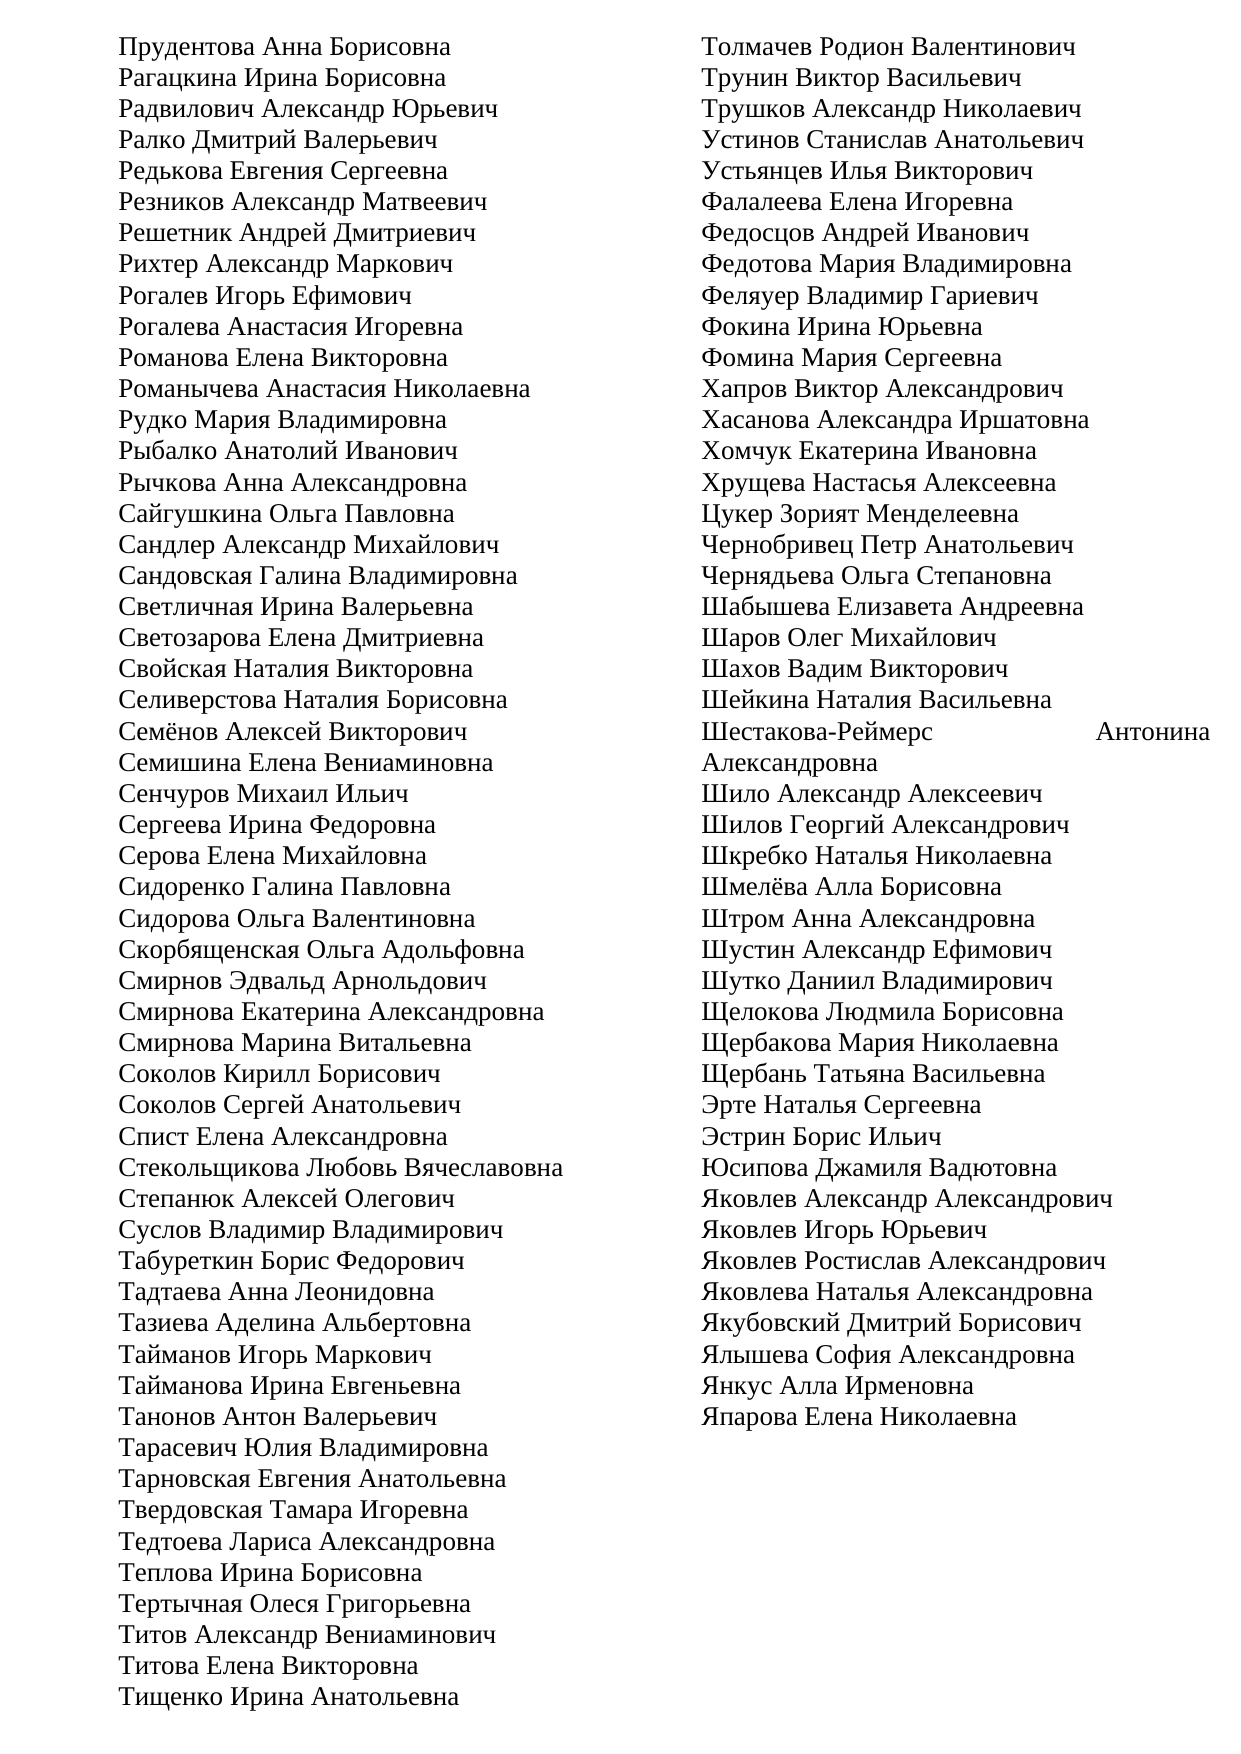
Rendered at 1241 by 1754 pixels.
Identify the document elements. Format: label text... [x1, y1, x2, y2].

text Эстрин Борис Ильич [701, 1120, 1211, 1151]
text Резников Александр Матвеевич [118, 185, 627, 216]
text Хомчук Екатерина Ивановна [701, 434, 1211, 466]
text Стекольщикова Любовь Вячеславовна [118, 1151, 627, 1182]
text Тайманова Ирина Евгеньевна [118, 1369, 627, 1400]
text Суслов Владимир Владимирович [118, 1213, 627, 1244]
text Фокина Ирина Юрьевна [701, 310, 1211, 341]
text Танонов Антон Валерьевич [118, 1400, 627, 1431]
text Твердовская Тамара Игоревна [118, 1493, 627, 1524]
text Янкус Алла Ирменовна [701, 1369, 1211, 1400]
text Теплова Ирина Борисовна [118, 1556, 627, 1587]
text Толмачев Родион Валентинович [701, 29, 1211, 61]
text Хапров Виктор Александрович [701, 372, 1211, 403]
text Ралко Дмитрий Валерьевич [118, 123, 627, 154]
text Прудентова Анна Борисовна [118, 29, 627, 61]
text Серова Елена Михайловна [118, 839, 627, 871]
text Тищенко Ирина Анатольевна [118, 1680, 627, 1711]
text Тайманов Игорь Маркович [118, 1338, 627, 1369]
text Штром Анна Александровна [701, 902, 1211, 933]
text Шаров Олег Михайлович [701, 621, 1211, 652]
text Спист Елена Александровна [118, 1120, 627, 1151]
text Рычкова Анна Александровна [118, 466, 627, 497]
text Сергеева Ирина Федоровна [118, 808, 627, 839]
text Сенчуров Михаил Ильич [118, 777, 627, 808]
text Скорбященская Ольга Адольфовна [118, 933, 627, 964]
text Яковлева Наталья Александровна [701, 1275, 1211, 1307]
text Сидоренко Галина Павловна [118, 871, 627, 902]
text Трушков Александр Николаевич [701, 92, 1211, 123]
text Смирнов Эдвальд Арнольдович [118, 964, 627, 995]
text Светличная Ирина Валерьевна [118, 590, 627, 621]
text Ялышева София Александровна [701, 1338, 1211, 1369]
text Щелокова Людмила Борисовна [701, 995, 1211, 1026]
text Федосцов Андрей Иванович [701, 216, 1211, 248]
text Шахов Вадим Викторович [701, 652, 1211, 684]
text Тедтоева Лариса Александровна [118, 1524, 627, 1556]
text Щербань Татьяна Васильевна [701, 1057, 1211, 1088]
text Тадтаева Анна Леонидовна [118, 1275, 627, 1307]
text Сандлер Александр Михайлович [118, 528, 627, 559]
text Япарова Елена Николаевна [701, 1400, 1211, 1431]
text Сайгушкина Ольга Павловна [118, 497, 627, 528]
text Рыбалко Анатолий Иванович [118, 434, 627, 466]
text Шабышева Елизавета Андреевна [701, 590, 1211, 621]
text Шестакова-Реймерс Антонина Александровна [701, 715, 1211, 777]
text Устинов Станислав Анатольевич [701, 123, 1211, 154]
text Шейкина Наталия Васильевна [701, 684, 1211, 715]
text Рагацкина Ирина Борисовна [118, 61, 627, 92]
text Редькова Евгения Сергеевна [118, 154, 627, 185]
text Фомина Мария Сергеевна [701, 341, 1211, 372]
text Федотова Мария Владимировна [701, 248, 1211, 279]
text Радвилович Александр Юрьевич [118, 92, 627, 123]
text Светозарова Елена Дмитриевна [118, 621, 627, 652]
text Шилов Георгий Александрович [701, 808, 1211, 839]
text Тертычная Олеся Григорьевна [118, 1587, 627, 1618]
text Романычева Анастасия Николаевна [118, 372, 627, 403]
text Рогалев Игорь Ефимович [118, 279, 627, 310]
text Трунин Виктор Васильевич [701, 61, 1211, 92]
text Сидорова Ольга Валентиновна [118, 902, 627, 933]
text Устьянцев Илья Викторович [701, 154, 1211, 185]
text Яковлев Ростислав Александрович [701, 1244, 1211, 1275]
text Шило Александр Алексеевич [701, 777, 1211, 808]
text Смирнова Екатерина Александровна [118, 995, 627, 1026]
text Шкребко Наталья Николаевна [701, 839, 1211, 871]
text Селиверстова Наталия Борисовна [118, 684, 627, 715]
text Юсипова Джамиля Вадютовна [701, 1151, 1211, 1182]
text Семёнов Алексей Викторович [118, 715, 627, 746]
text Тарасевич Юлия Владимировна [118, 1431, 627, 1462]
text Соколов Сергей Анатольевич [118, 1088, 627, 1120]
text Степанюк Алексей Олегович [118, 1182, 627, 1213]
text Решетник Андрей Дмитриевич [118, 216, 627, 248]
text Свойская Наталия Викторовна [118, 652, 627, 684]
text Шмелёва Алла Борисовна [701, 871, 1211, 902]
text Эрте Наталья Сергеевна [701, 1088, 1211, 1120]
text Хрущева Настасья Алексеевна [701, 466, 1211, 497]
text Яковлев Игорь Юрьевич [701, 1213, 1211, 1244]
text Феляуер Владимир Гариевич [701, 279, 1211, 310]
text Табуреткин Борис Федорович [118, 1244, 627, 1275]
text Тазиева Аделина Альбертовна [118, 1307, 627, 1338]
text Цукер Зорият Менделеевна [701, 497, 1211, 528]
text Титов Александр Вениаминович [118, 1618, 627, 1649]
text Семишина Елена Вениаминовна [118, 746, 627, 777]
text Смирнова Марина Витальевна [118, 1026, 627, 1057]
text Яковлев Александр Александрович [701, 1182, 1211, 1213]
text Рихтер Александр Маркович [118, 248, 627, 279]
text Хасанова Александра Иршатовна [701, 403, 1211, 434]
text Щербакова Мария Николаевна [701, 1026, 1211, 1057]
text Романова Елена Викторовна [118, 341, 627, 372]
text Фалалеева Елена Игоревна [701, 185, 1211, 216]
text Рудко Мария Владимировна [118, 403, 627, 434]
text Тарновская Евгения Анатольевна [118, 1462, 627, 1493]
text Рогалева Анастасия Игоревна [118, 310, 627, 341]
text Шутко Даниил Владимирович [701, 964, 1211, 995]
text Чернобривец Петр Анатольевич [701, 528, 1211, 559]
text Титова Елена Викторовна [118, 1649, 627, 1680]
text Чернядьева Ольга Степановна [701, 559, 1211, 590]
text Якубовский Дмитрий Борисович [701, 1307, 1211, 1338]
text Соколов Кирилл Борисович [118, 1057, 627, 1088]
text Шустин Александр Ефимович [701, 933, 1211, 964]
text Сандовская Галина Владимировна [118, 559, 627, 590]
